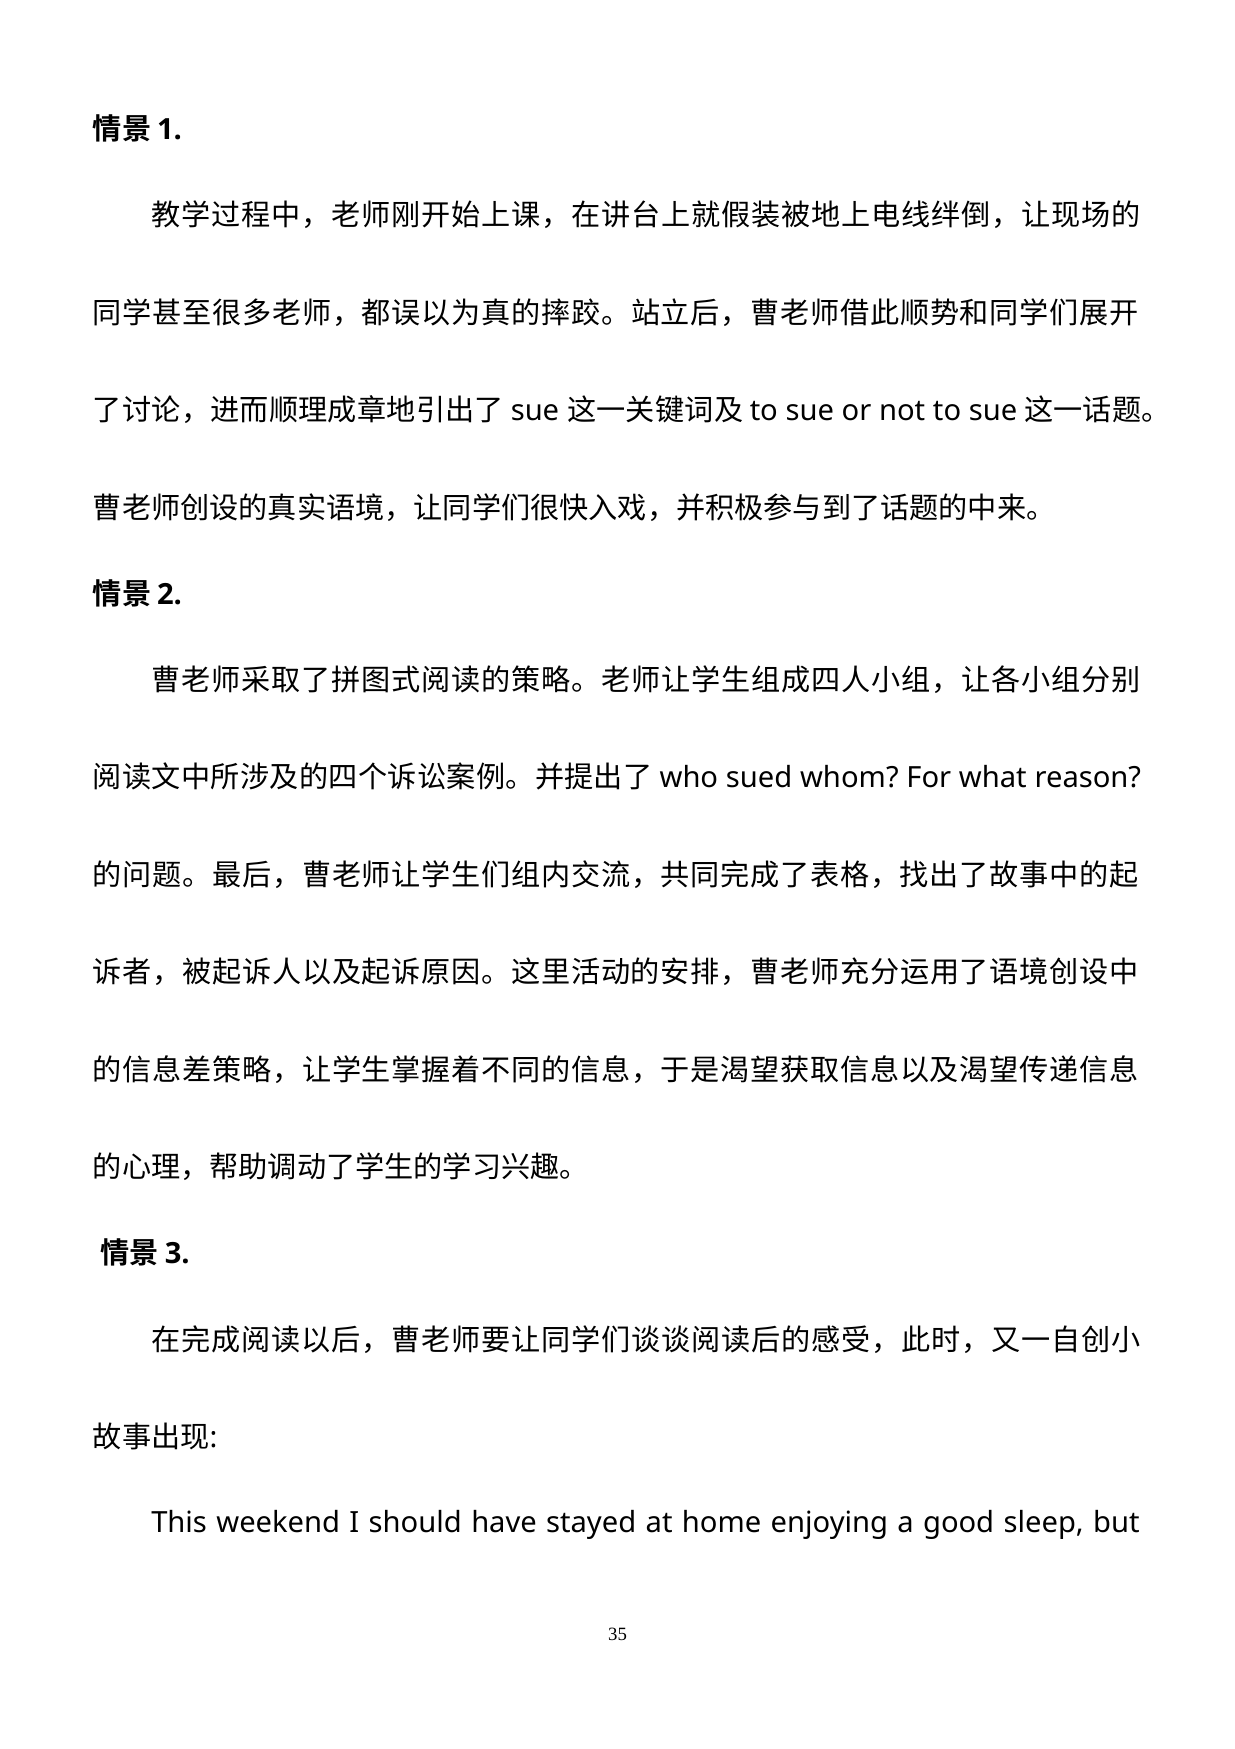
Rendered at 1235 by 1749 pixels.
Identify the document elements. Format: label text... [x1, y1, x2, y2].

text 情景1. [93, 94, 1142, 159]
text 在完成阅读以后，曹老师要让同学们谈谈阅读后的感受，此时，又一自创小故事出现: [93, 1305, 1142, 1467]
text 教学过程中，老师刚开始上课，在讲台上就假装被地上电线绊倒，让现场的同学甚至很多老师，都误以为真的摔跤。站立后，曹老师借此顺势和同学们展开了讨论，进而顺理成章地引出了sue 这一关键词及to sue or not to sue这一话题。曹老师创设的真实语境，让同学们很快入戏，并积极参与到了话题的中来。 [93, 180, 1142, 538]
text 情景2. [93, 559, 1142, 624]
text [93, 1489, 1142, 1554]
text 曹老师采取了拼图式阅读的策略。老师让学生组成四人小组，让各小组分别阅读文中所涉及的四个诉讼案例。并提出了who sued whom? For what reason?的问题。最后，曹老师让学生们组内交流，共同完成了表格，找出了故事中的起诉者，被起诉人以及起诉原因。这里活动的安排，曹老师充分运用了语境创设中的信息差策略，让学生掌握着不同的信息，于是渴望获取信息以及渴望传递信息的心理，帮助调动了学生的学习兴趣。 [93, 645, 1142, 1198]
text 情景3. [93, 1219, 1142, 1284]
